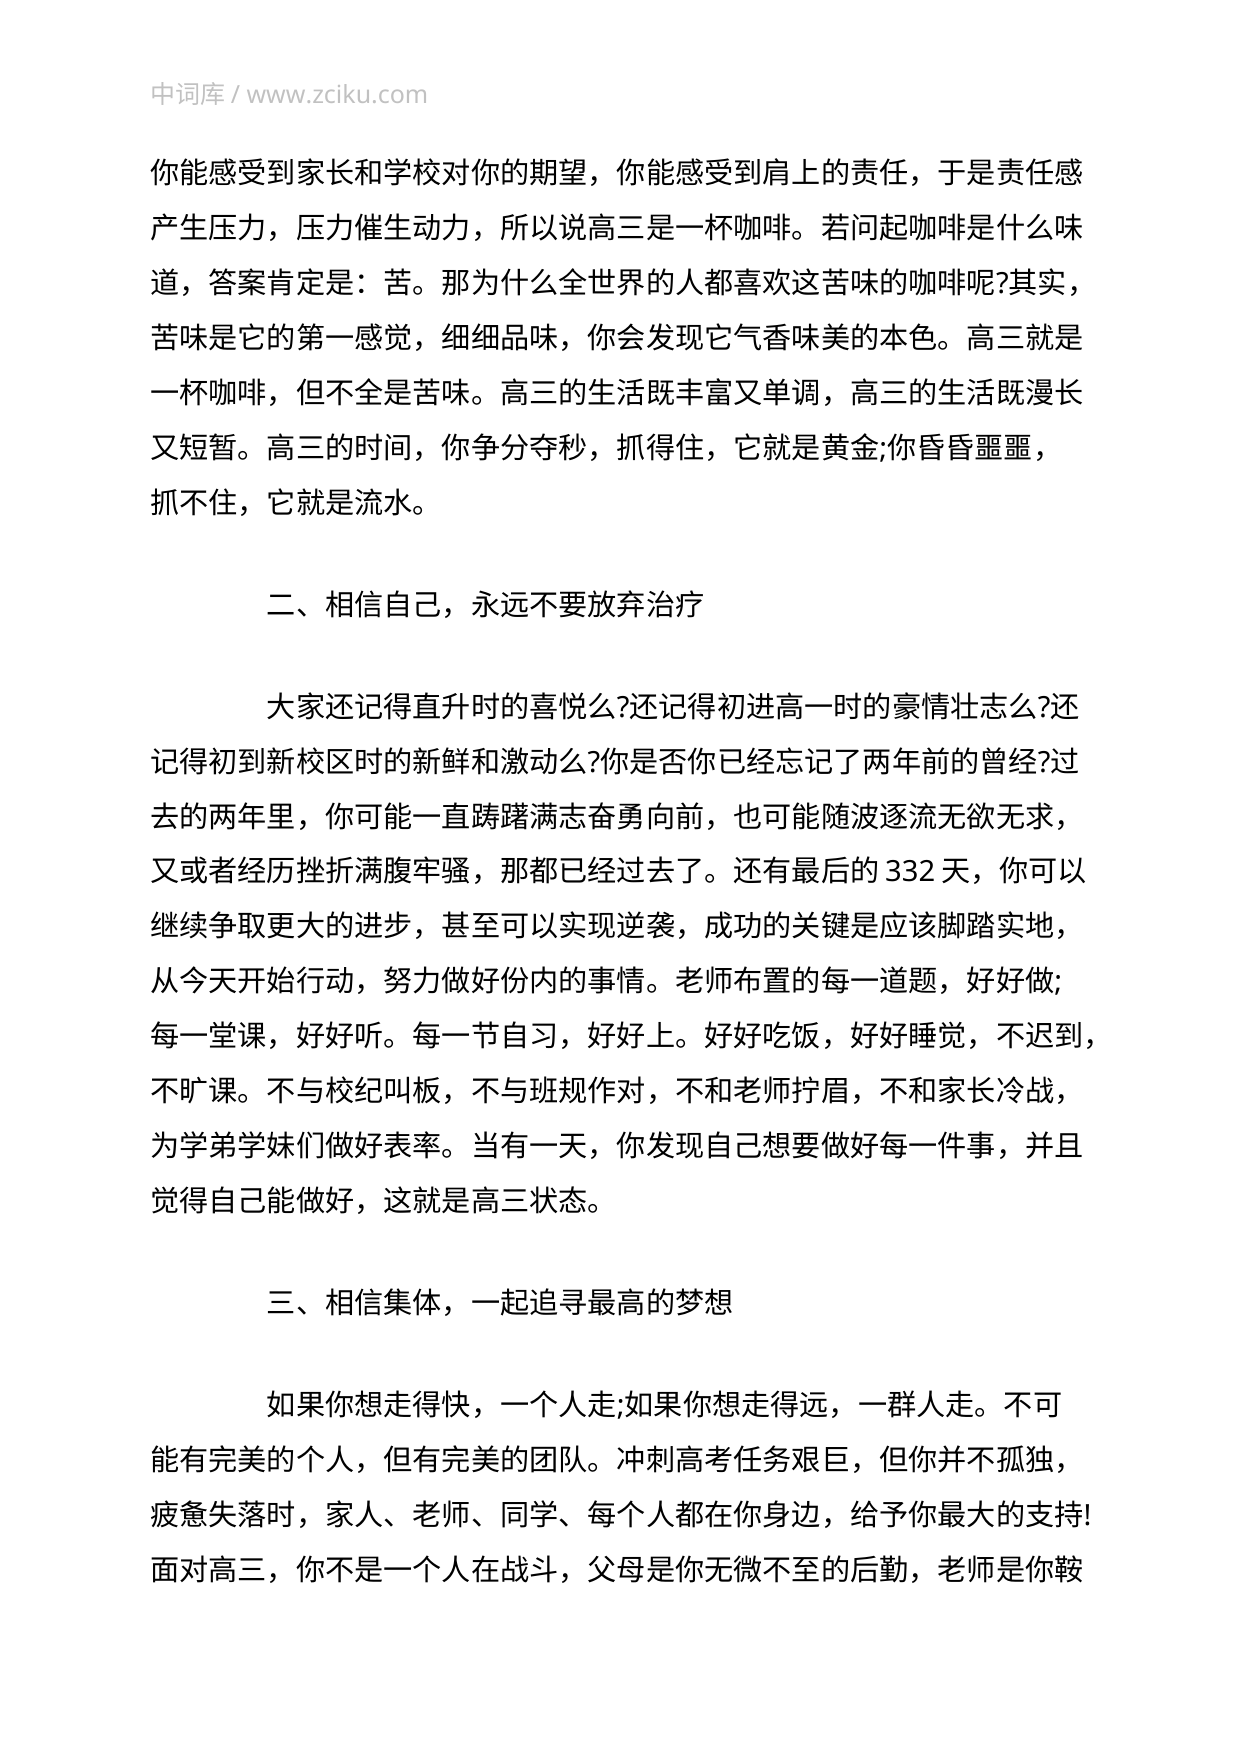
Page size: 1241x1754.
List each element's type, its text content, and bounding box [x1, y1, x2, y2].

text 二、相信自己，永远不要放弃治疗 [150, 581, 1090, 624]
text 三、相信集体，一起追寻最高的梦想 [150, 1279, 1090, 1322]
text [150, 150, 1090, 522]
text 大家还记得直升时的喜悦么?还记得初进高一时的豪情壮志么?还记得初到新校区时的新鲜和激动么?你是否你已经忘记了两年前的曾经?过去的两年里，你可能一直踌躇满志奋勇向前，也可能随波逐流无欲无求，又或者经历挫折满腹牢骚，那都已经过去了。还有最后的332天，你可以继续争取更大的进步，甚至可以实现逆袭，成功的关键是应该脚踏实地，从今天开始行动，努力做好份内的事情。老师布置的每一道题，好好做;每一堂课，好好听。每一节自习，好好上。好好吃饭，好好睡觉，不迟到，不旷课。不与校纪叫板，不与班规作对，不和老师拧眉，不和家长冷战，为学弟学妹们做好表率。当有一天，你发现自己想要做好每一件事，并且觉得自己能做好，这就是高三状态。 [150, 683, 1090, 1220]
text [150, 1381, 1090, 1588]
